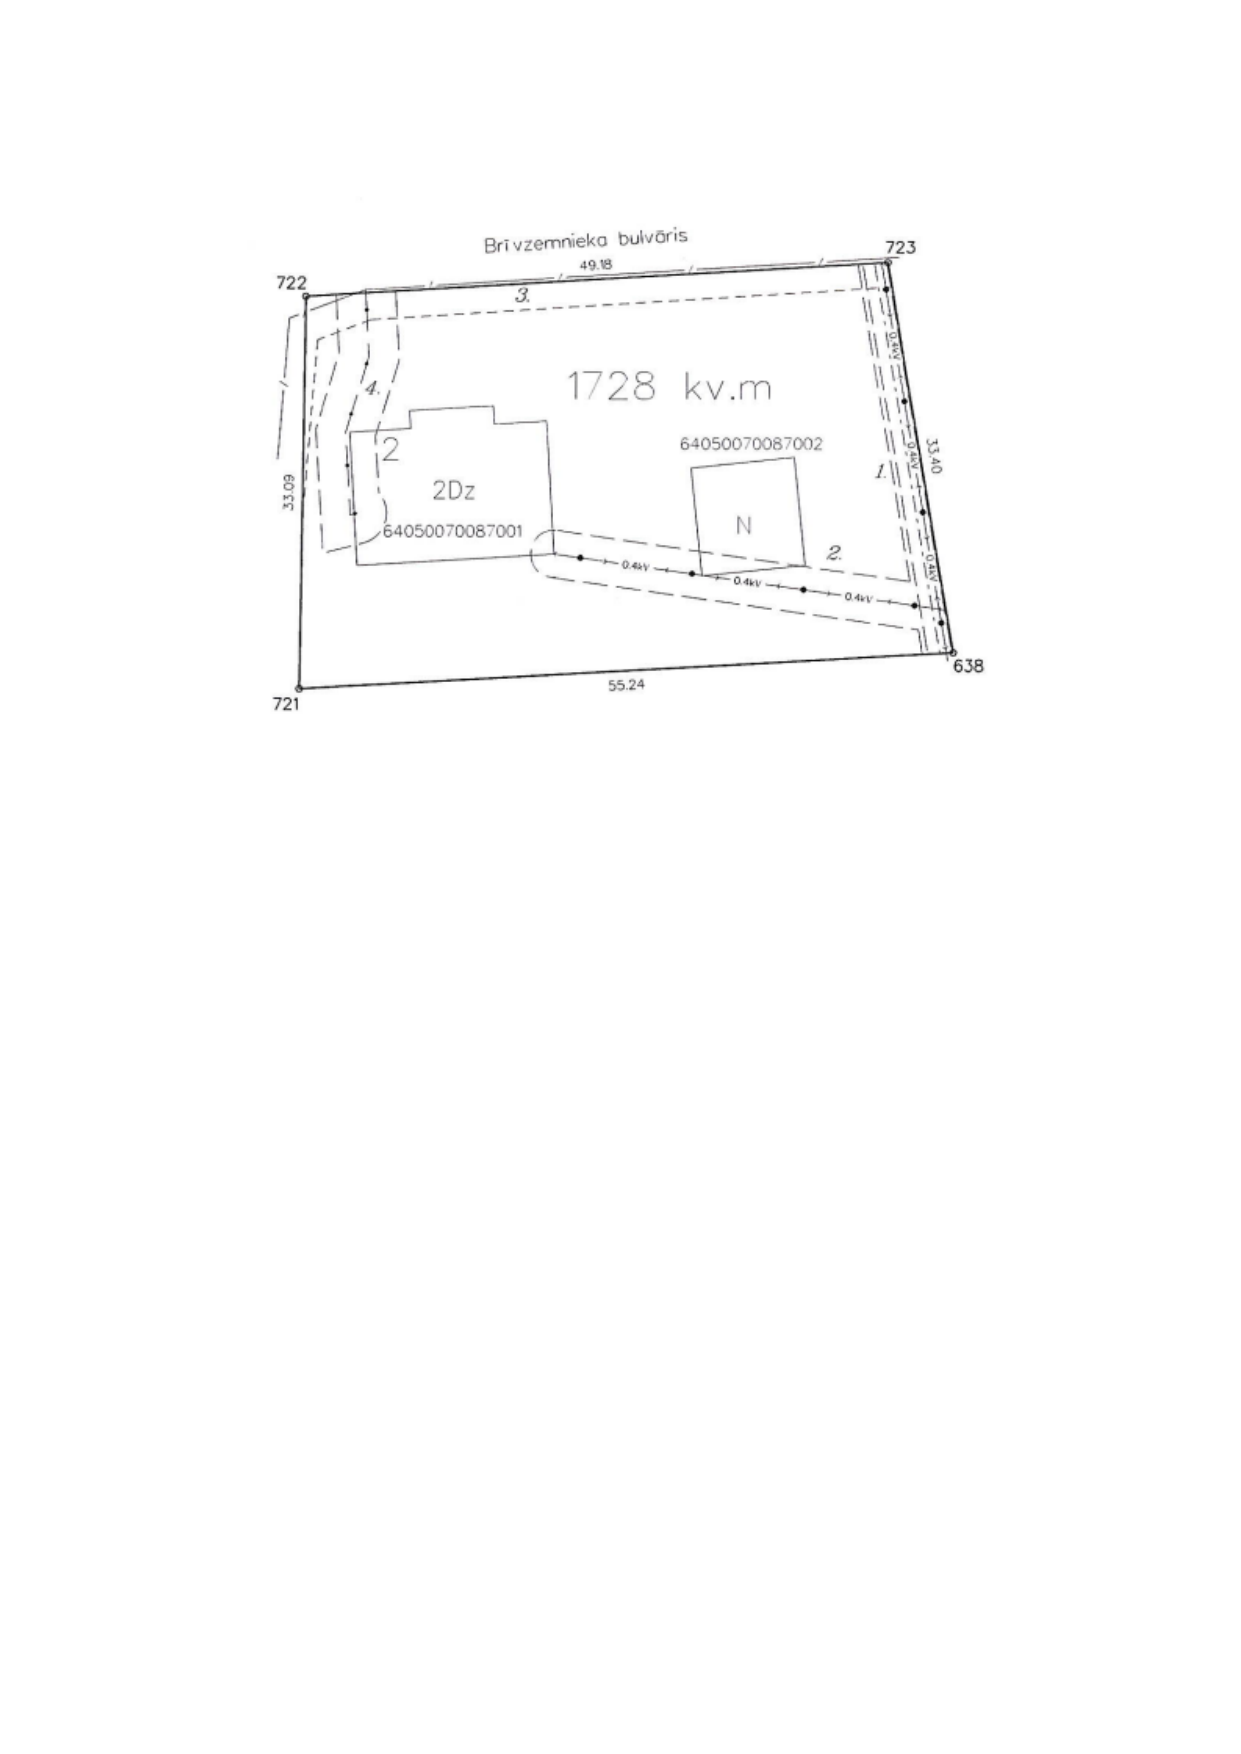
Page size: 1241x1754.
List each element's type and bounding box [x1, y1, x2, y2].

picture [187, 196, 1041, 751]
